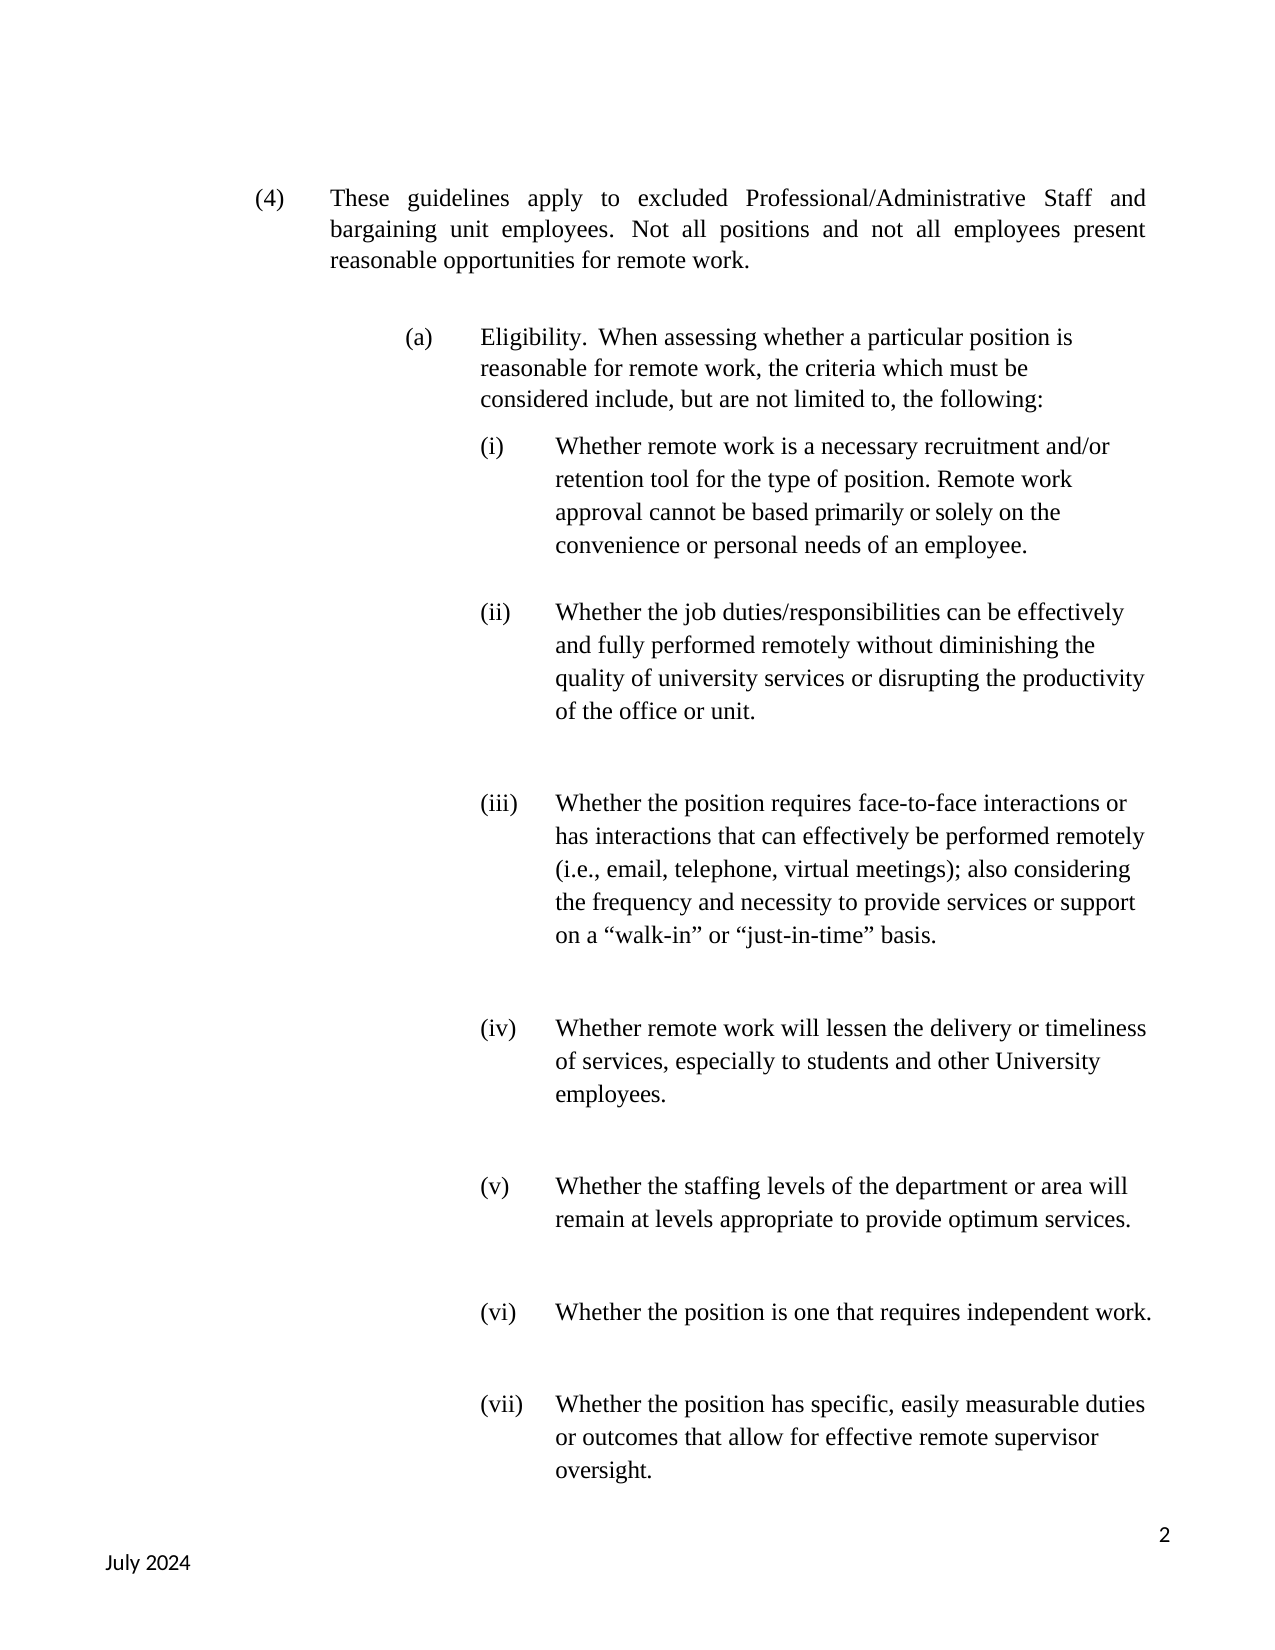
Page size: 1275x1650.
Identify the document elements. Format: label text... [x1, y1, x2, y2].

list Whether the position is one that requires independent work. [480, 1297, 1167, 1325]
list Whether the job duties/responsibilities can be effectively and fully performed remotely without diminishing the quality of university services or disrupting the productivity of the office or unit. [480, 597, 1145, 724]
list Whether the position requires face-to-face interactions or has interactions that can effectively be performed remotely (i.e., email, telephone, virtual meetings); also considering the frequency and necessity to provide services or support on a “walk-in” or “just-in-time” basis. [480, 788, 1144, 949]
list Whether the staffing levels of the department or area will remain at levels appropriate to provide optimum services. [480, 1171, 1131, 1233]
list These guidelines apply to excluded Professional/Administrative Staff and bargaining unit employees. Not all positions and not all employees present reasonable opportunities for remote work. [255, 183, 1146, 274]
list Whether the position has specific, easily measurable duties or outcomes that allow for effective remote supervisor oversight. [480, 1389, 1145, 1484]
list Whether remote work will lessen the delivery or timeliness of services, especially to students and other University employees. [480, 1013, 1147, 1108]
list Eligibility. When assessing whether a particular position is reasonable for remote work, the criteria which must be considered include, but are not limited to, the following: [405, 322, 1117, 413]
list Whether remote work is a necessary recruitment and/or retention tool for the type of position. Remote work approval cannot be based primarily or solely on the convenience or personal needs of an employee. [480, 431, 1126, 559]
